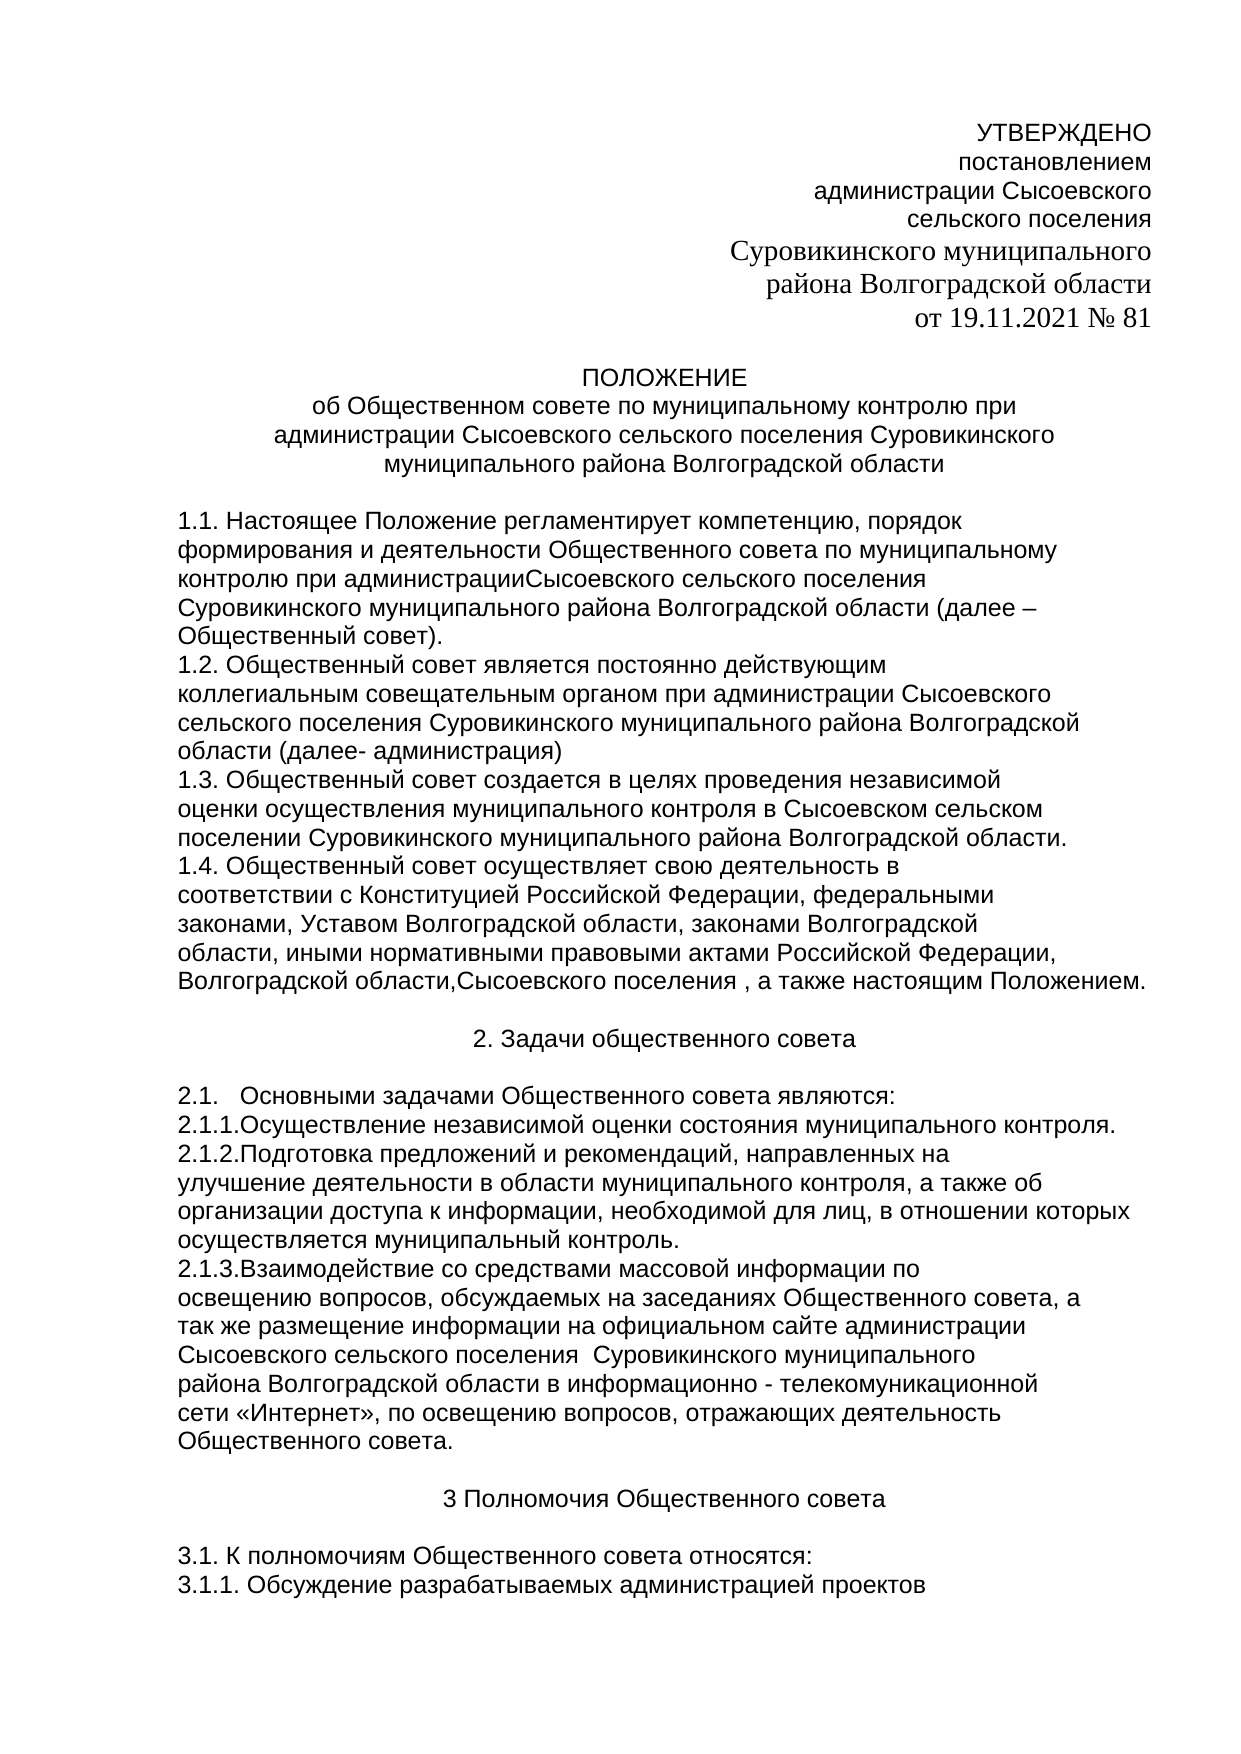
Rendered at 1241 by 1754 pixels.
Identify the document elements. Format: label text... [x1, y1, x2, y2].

text 3 Полномочия Общественного совета [177, 1484, 1152, 1512]
text администрации Сысоевского сельского поселения Суровикинского [177, 420, 1152, 449]
text освещению вопросов, обсуждаемых на заседаниях Общественного совета, а [177, 1282, 1152, 1311]
text 1.1. Настоящее Положение регламентирует компетенцию, порядок [177, 506, 1152, 535]
text Волгоградской области,Сысоевского поселения , а также настоящим Положением. [177, 966, 1152, 995]
text 2.1. Основными задачами Общественного совета являются: [177, 1081, 1152, 1110]
text поселении Суровикинского муниципального района Волгоградской области. [177, 822, 1152, 851]
text 2. Задачи общественного совета [177, 1024, 1152, 1052]
text 2.1.1.Осуществление независимой оценки состояния муниципального контроля. [177, 1110, 1152, 1139]
text формирования и деятельности Общественного совета по муниципальному [177, 535, 1152, 564]
text Суровикинского муниципального [177, 233, 1152, 267]
text УТВЕРЖДЕНО [177, 118, 1152, 147]
text оценки осуществления муниципального контроля в Сысоевском сельском [177, 794, 1152, 822]
text района Волгоградской области в информационно - телекомуникационной [177, 1369, 1152, 1397]
text об Общественном совете по муниципальному контролю при [177, 391, 1152, 420]
text законами, Уставом Волгоградской области, законами Волгоградской [177, 909, 1152, 937]
text 3.1. К полномочиям Общественного совета относятся: [177, 1541, 1152, 1570]
text администрации Сысоевского [177, 176, 1152, 204]
text от 19.11.2021 № 81 [177, 300, 1152, 334]
text улучшение деятельности в области муниципального контроля, а также об [177, 1167, 1152, 1196]
text сети «Интернет», по освещению вопросов, отражающих деятельность [177, 1397, 1152, 1426]
text 1.3. Общественный совет создается в целях проведения независимой [177, 765, 1152, 794]
text постановлением [177, 147, 1152, 176]
text 3.1.1. Обсуждение разрабатываемых администрацией проектов [177, 1570, 1152, 1599]
text области, иными нормативными правовыми актами Российской Федерации, [177, 937, 1152, 966]
text организации доступа к информации, необходимой для лиц, в отношении которых осуществляется муниципальный контроль. [177, 1196, 1152, 1254]
text 1.2. Общественный совет является постоянно действующим [177, 650, 1152, 679]
text контролю при администрацииСысоевского сельского поселения [177, 564, 1152, 592]
text Сысоевского сельского поселения Суровикинского муниципального [177, 1340, 1152, 1369]
text коллегиальным совещательным органом при администрации Сысоевского сельского поселения Суровикинского муниципального района Волгоградской области (далее- администрация) [177, 679, 1152, 765]
text 1.4. Общественный совет осуществляет свою деятельность в [177, 851, 1152, 880]
text района Волгоградской области [177, 267, 1152, 300]
text муниципального района Волгоградской области [177, 449, 1152, 477]
text Суровикинского муниципального района Волгоградской области (далее – Общественный совет). [177, 592, 1152, 650]
text соответствии с Конституцией Российской Федерации, федеральными [177, 880, 1152, 909]
text так же размещение информации на официальном сайте администрации [177, 1311, 1152, 1340]
text 2.1.2.Подготовка предложений и рекомендаций, направленных на [177, 1139, 1152, 1167]
text ПОЛОЖЕНИЕ [177, 362, 1152, 391]
text 2.1.3.Взаимодействие со средствами массовой информации по [177, 1254, 1152, 1282]
text сельского поселения [177, 204, 1152, 233]
text Общественного совета. [177, 1426, 1152, 1455]
